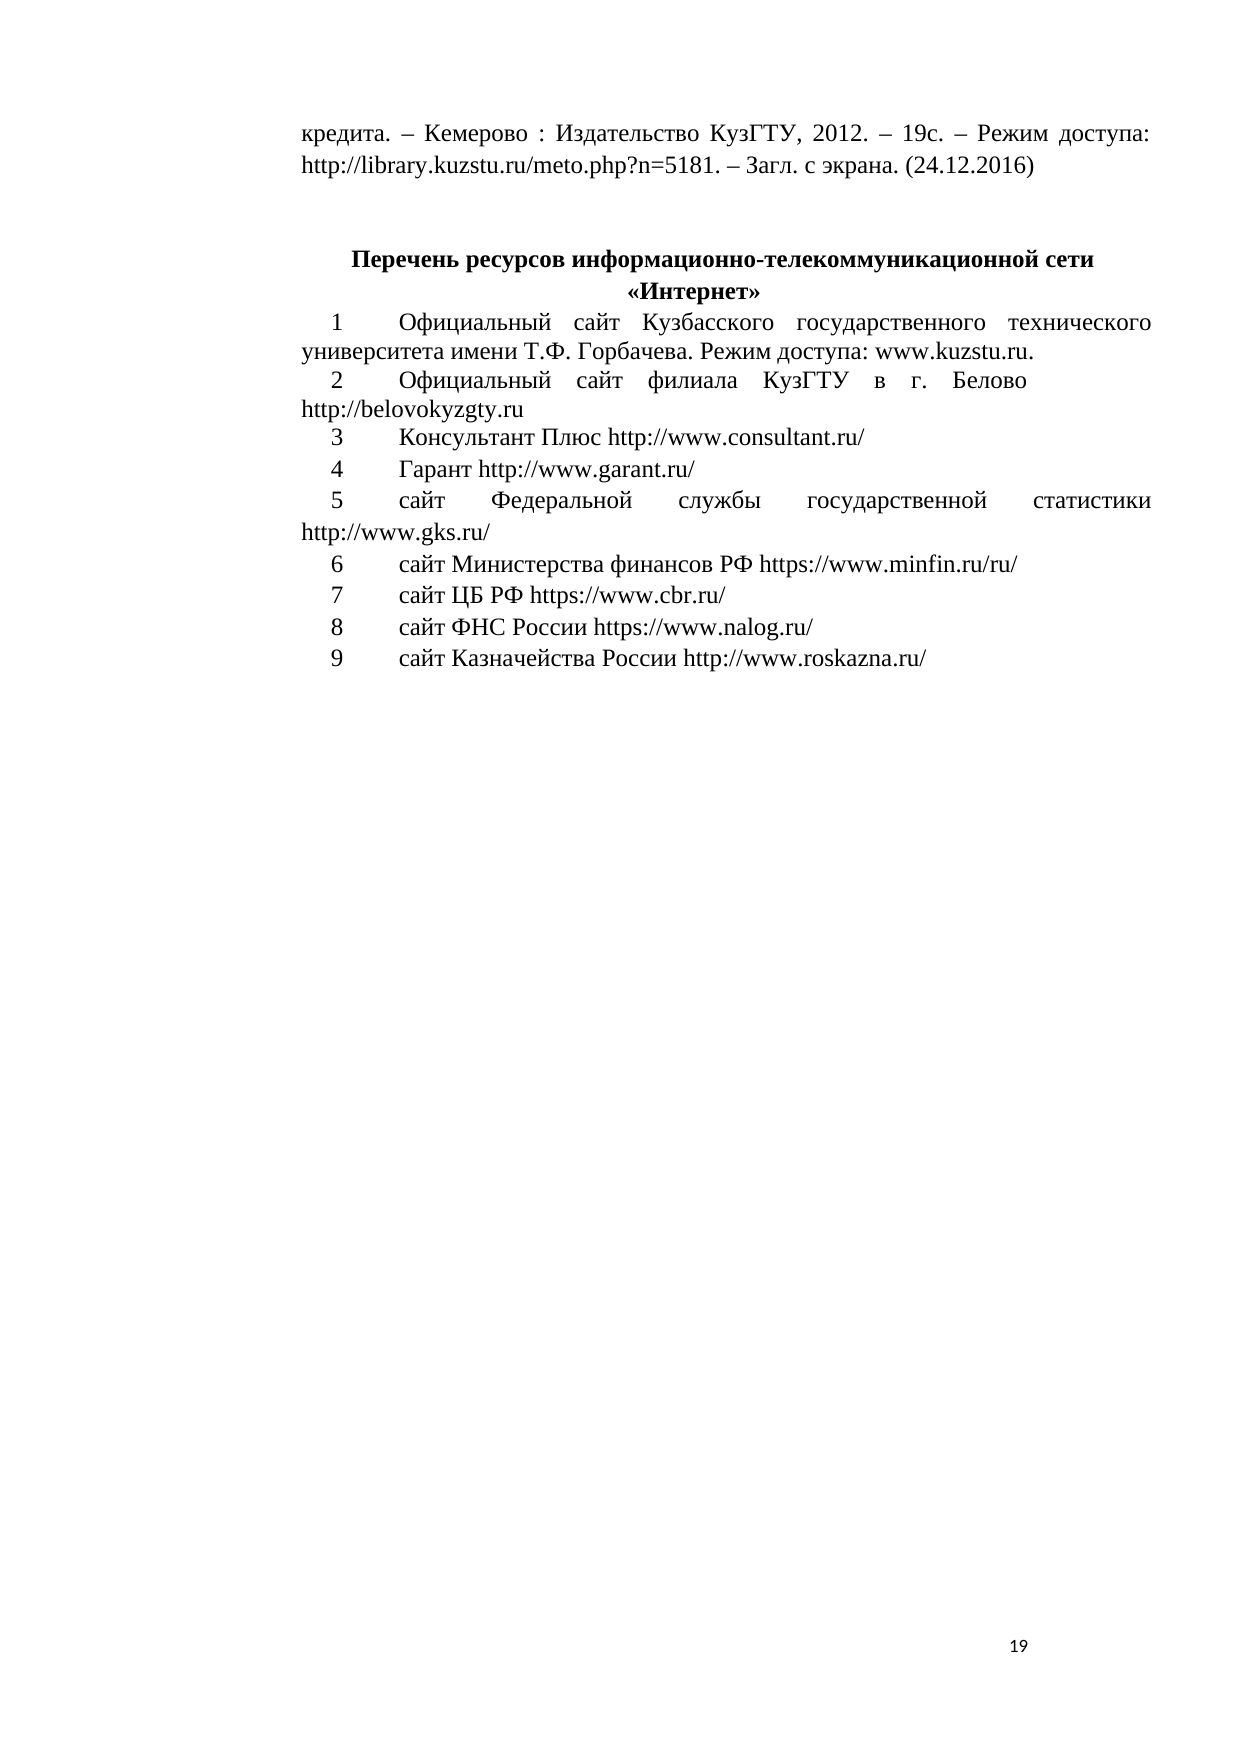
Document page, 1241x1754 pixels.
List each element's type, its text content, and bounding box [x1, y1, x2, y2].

list сайт Министерства финансов РФ https://www.minfin.ru/ru/ [301, 549, 1152, 577]
list сайт Федеральной службы государственной статистики http://www.gks.ru/ [301, 486, 1152, 546]
list сайт ФНС России https://www.nalog.ru/ [301, 612, 1152, 641]
list Гарант http://www.garant.ru/ [301, 454, 1152, 483]
list Официальный сайт филиала КузГТУ в г. Белово http://belovokyzgty.ru [301, 365, 1028, 422]
list Консультант Плюс http://www.consultant.ru/ [301, 422, 1152, 451]
list Официальный сайт Кузбасского государственного технического университета имени Т.Ф. Горбачева. Режим доступа: www.kuzstu.ru. [301, 307, 1152, 365]
list сайт Казначейства России http://www.roskazna.ru/ [301, 643, 1152, 672]
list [301, 118, 1152, 178]
text Перечень ресурсов информационно-телекоммуникационной сети «Интернет» [236, 244, 1152, 305]
list сайт ЦБ РФ https://www.cbr.ru/ [301, 580, 1152, 609]
